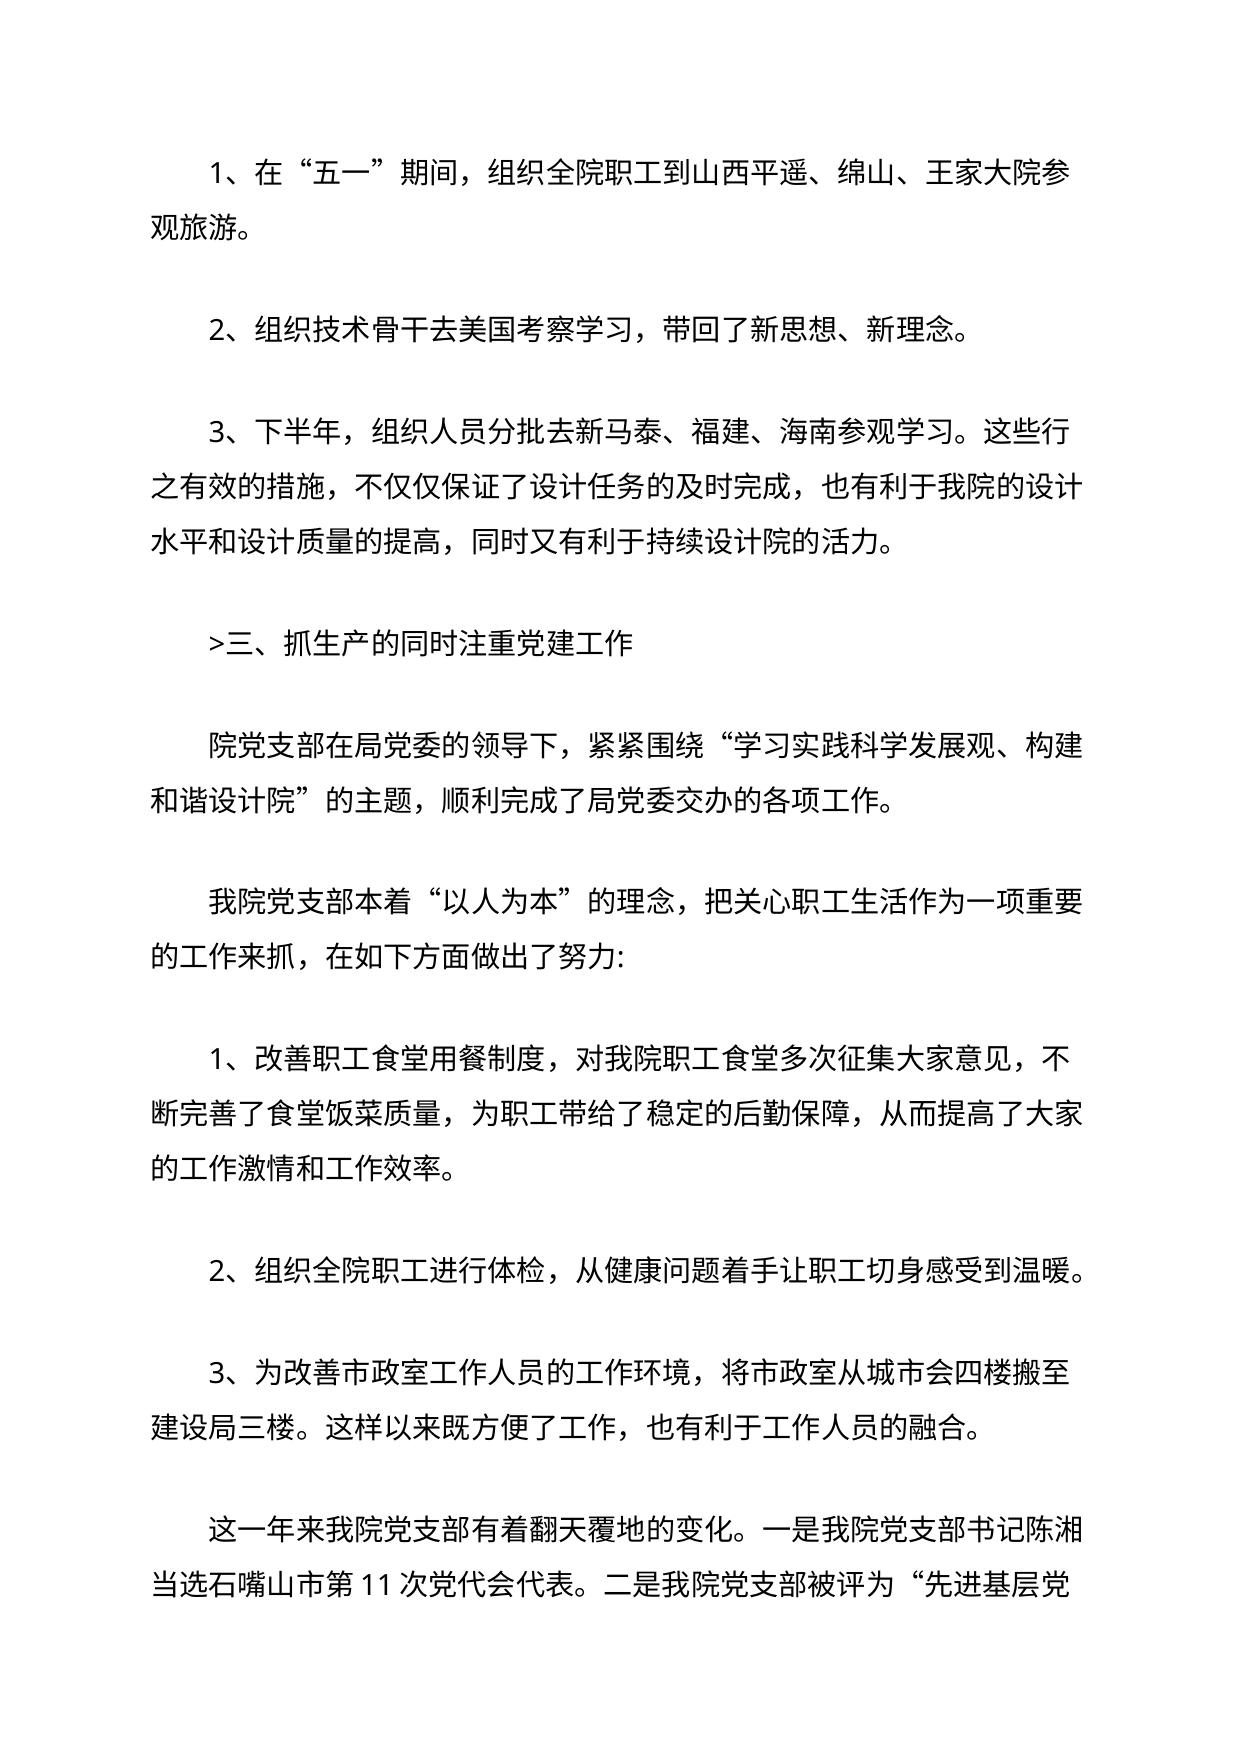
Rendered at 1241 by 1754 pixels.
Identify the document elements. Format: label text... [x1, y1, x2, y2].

text 1、改善职工食堂用餐制度，对我院职工食堂多次征集大家意见，不断完善了食堂饭菜质量，为职工带给了稳定的后勤保障，从而提高了大家的工作激情和工作效率。 [150, 1036, 1090, 1188]
text 我院党支部本着“以人为本”的理念，把关心职工生活作为一项重要的工作来抓，在如下方面做出了努力: [150, 879, 1090, 976]
text >三、抓生产的同时注重党建工作 [150, 620, 1090, 663]
text 1、在“五一”期间，组织全院职工到山西平遥、绵山、王家大院参观旅游。 [150, 150, 1090, 247]
text 院党支部在局党委的领导下，紧紧围绕“学习实践科学发展观、构建和谐设计院”的主题，顺利完成了局党委交办的各项工作。 [150, 722, 1090, 819]
text 3、下半年，组织人员分批去新马泰、福建、海南参观学习。这些行之有效的措施，不仅仅保证了设计任务的及时完成，也有利于我院的设计水平和设计质量的提高，同时又有利于持续设计院的活力。 [150, 409, 1090, 561]
text 2、组织技术骨干去美国考察学习，带回了新思想、新理念。 [150, 307, 1090, 349]
text 3、为改善市政室工作人员的工作环境，将市政室从城市会四楼搬至建设局三楼。这样以来既方便了工作，也有利于工作人员的融合。 [150, 1349, 1090, 1447]
text 2、组织全院职工进行体检，从健康问题着手让职工切身感受到温暖。 [150, 1248, 1090, 1290]
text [150, 1506, 1090, 1604]
